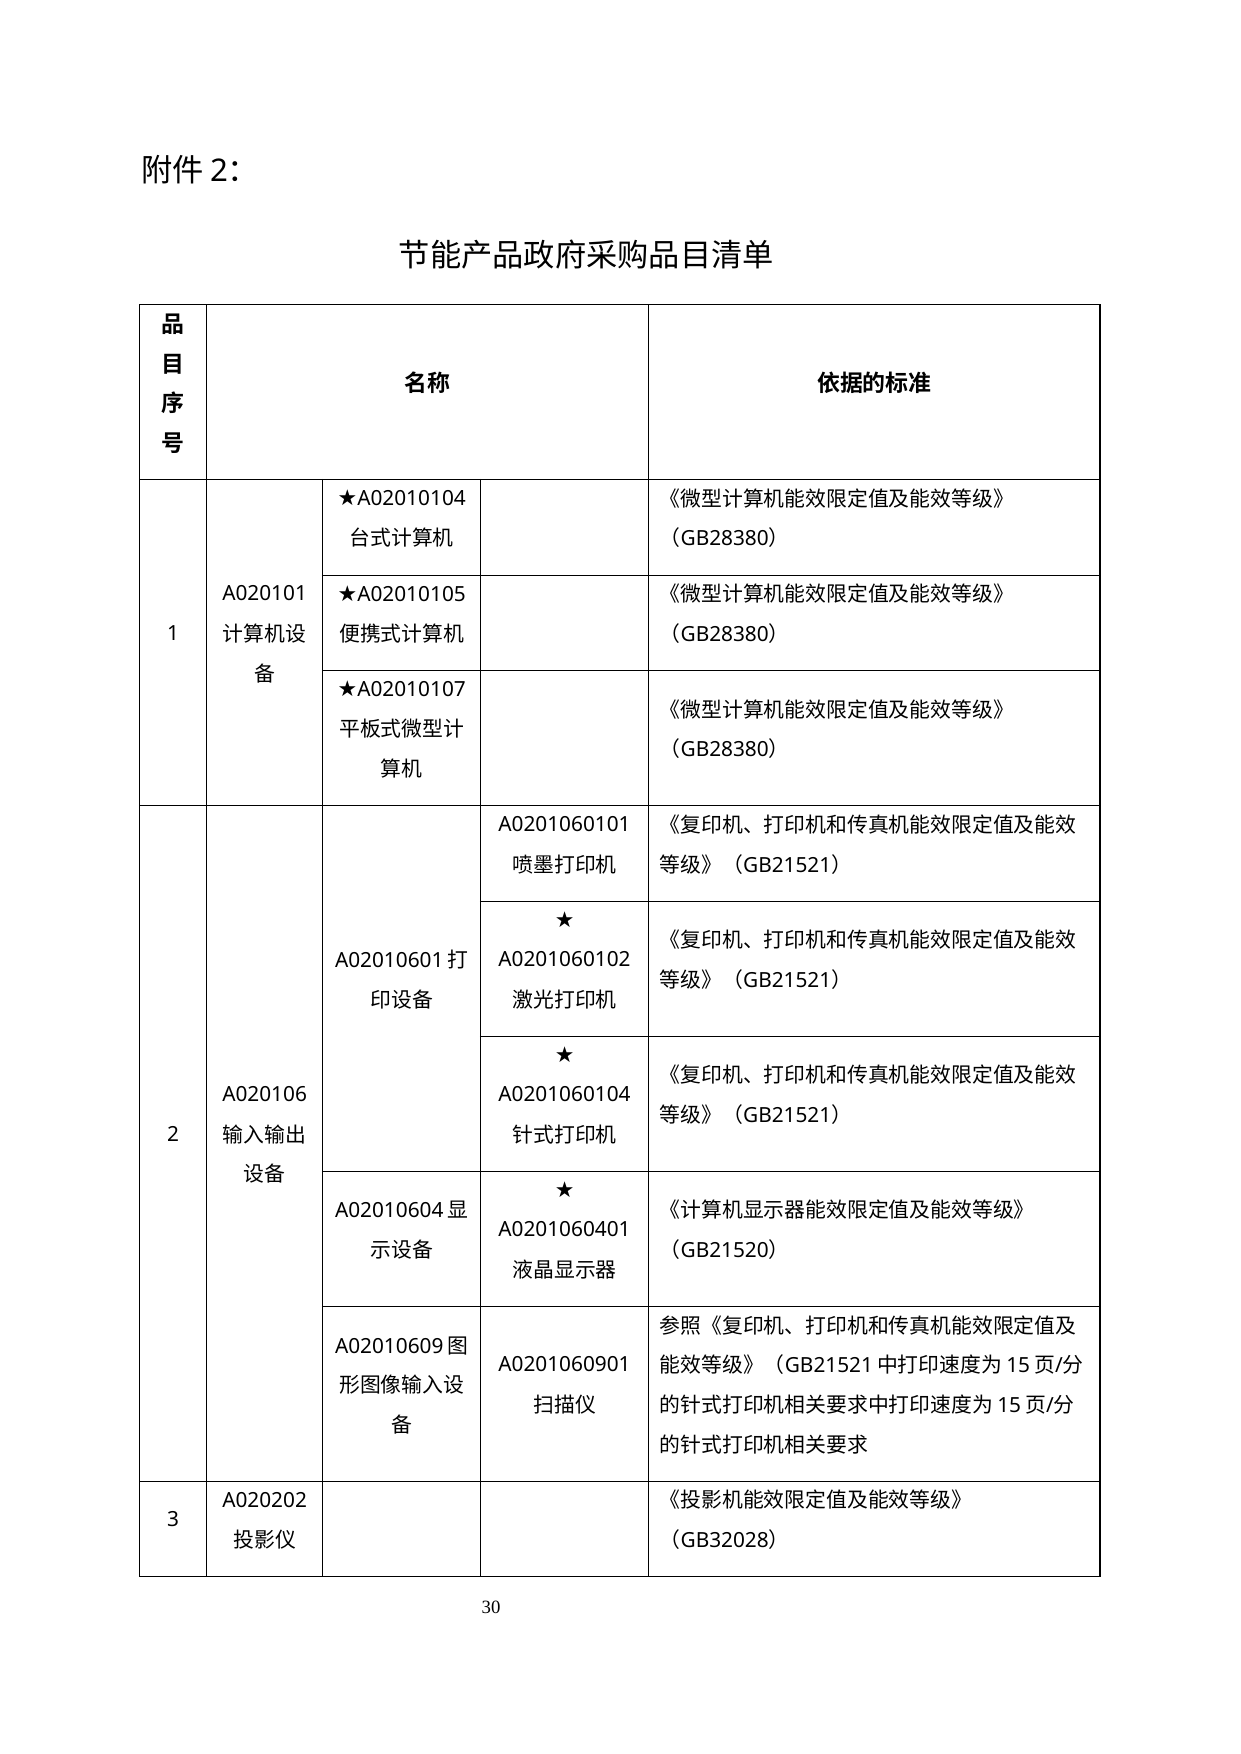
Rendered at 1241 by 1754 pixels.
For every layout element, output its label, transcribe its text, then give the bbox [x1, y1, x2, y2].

table_cell [481, 480, 648, 574]
text 附件2： [141, 133, 1122, 202]
table_cell ★A02010105便携式计算机 [323, 576, 480, 670]
table_cell A020202投影仪 [207, 1482, 322, 1576]
table_cell 《计算机显示器能效限定值及能效等级》（GB21520） [649, 1172, 1099, 1306]
table_cell 《复印机、打印机和传真机能效限定值及能效等级》（GB21521） [649, 806, 1099, 901]
table_cell ★A0201060102激光打印机 [481, 902, 648, 1036]
table_header 名称 [207, 305, 648, 479]
table_cell 《复印机、打印机和传真机能效限定值及能效等级》（GB21521） [649, 902, 1099, 1036]
table_cell A02010609图形图像输入设备 [323, 1307, 480, 1481]
table_cell 参照《复印机、打印机和传真机能效限定值及能效等级》（GB21521中打印速度为15页/分的针式打印机相关要求中打印速度为15页/分的针式打印机相关要求 [649, 1307, 1099, 1481]
table_cell [323, 1482, 480, 1576]
table_cell ★A02010107平板式微型计算机 [323, 671, 480, 805]
table_cell 《微型计算机能效限定值及能效等级》（GB28380） [649, 576, 1099, 670]
table_cell 《复印机、打印机和传真机能效限定值及能效等级》（GB21521） [649, 1037, 1099, 1171]
table_cell 3 [140, 1482, 206, 1576]
text 节能产品政府采购品目清单 [336, 219, 1122, 288]
table_cell ★A02010104台式计算机 [323, 480, 480, 574]
table_cell 《微型计算机能效限定值及能效等级》（GB28380） [649, 480, 1099, 574]
table_cell 《微型计算机能效限定值及能效等级》（GB28380） [649, 671, 1099, 805]
table_cell ★A0201060401液晶显示器 [481, 1172, 648, 1306]
table_cell 2 [140, 806, 206, 1481]
table_cell A0201060101喷墨打印机 [481, 806, 648, 901]
table_cell 1 [140, 480, 206, 805]
table_cell ★A0201060104针式打印机 [481, 1037, 648, 1171]
table_cell 《投影机能效限定值及能效等级》（GB32028） [649, 1482, 1099, 1576]
table_cell A0201060901扫描仪 [481, 1307, 648, 1481]
table_cell A020106输入输出设备 [207, 806, 322, 1481]
table_header 品目序号 [140, 305, 206, 479]
table_cell A02010604显示设备 [323, 1172, 480, 1306]
table_cell [481, 1482, 648, 1576]
table_cell [481, 671, 648, 805]
table_cell [481, 576, 648, 670]
table_cell A020101计算机设备 [207, 480, 322, 805]
table_header 依据的标准 [649, 305, 1099, 479]
table_cell A02010601打印设备 [323, 806, 480, 1171]
